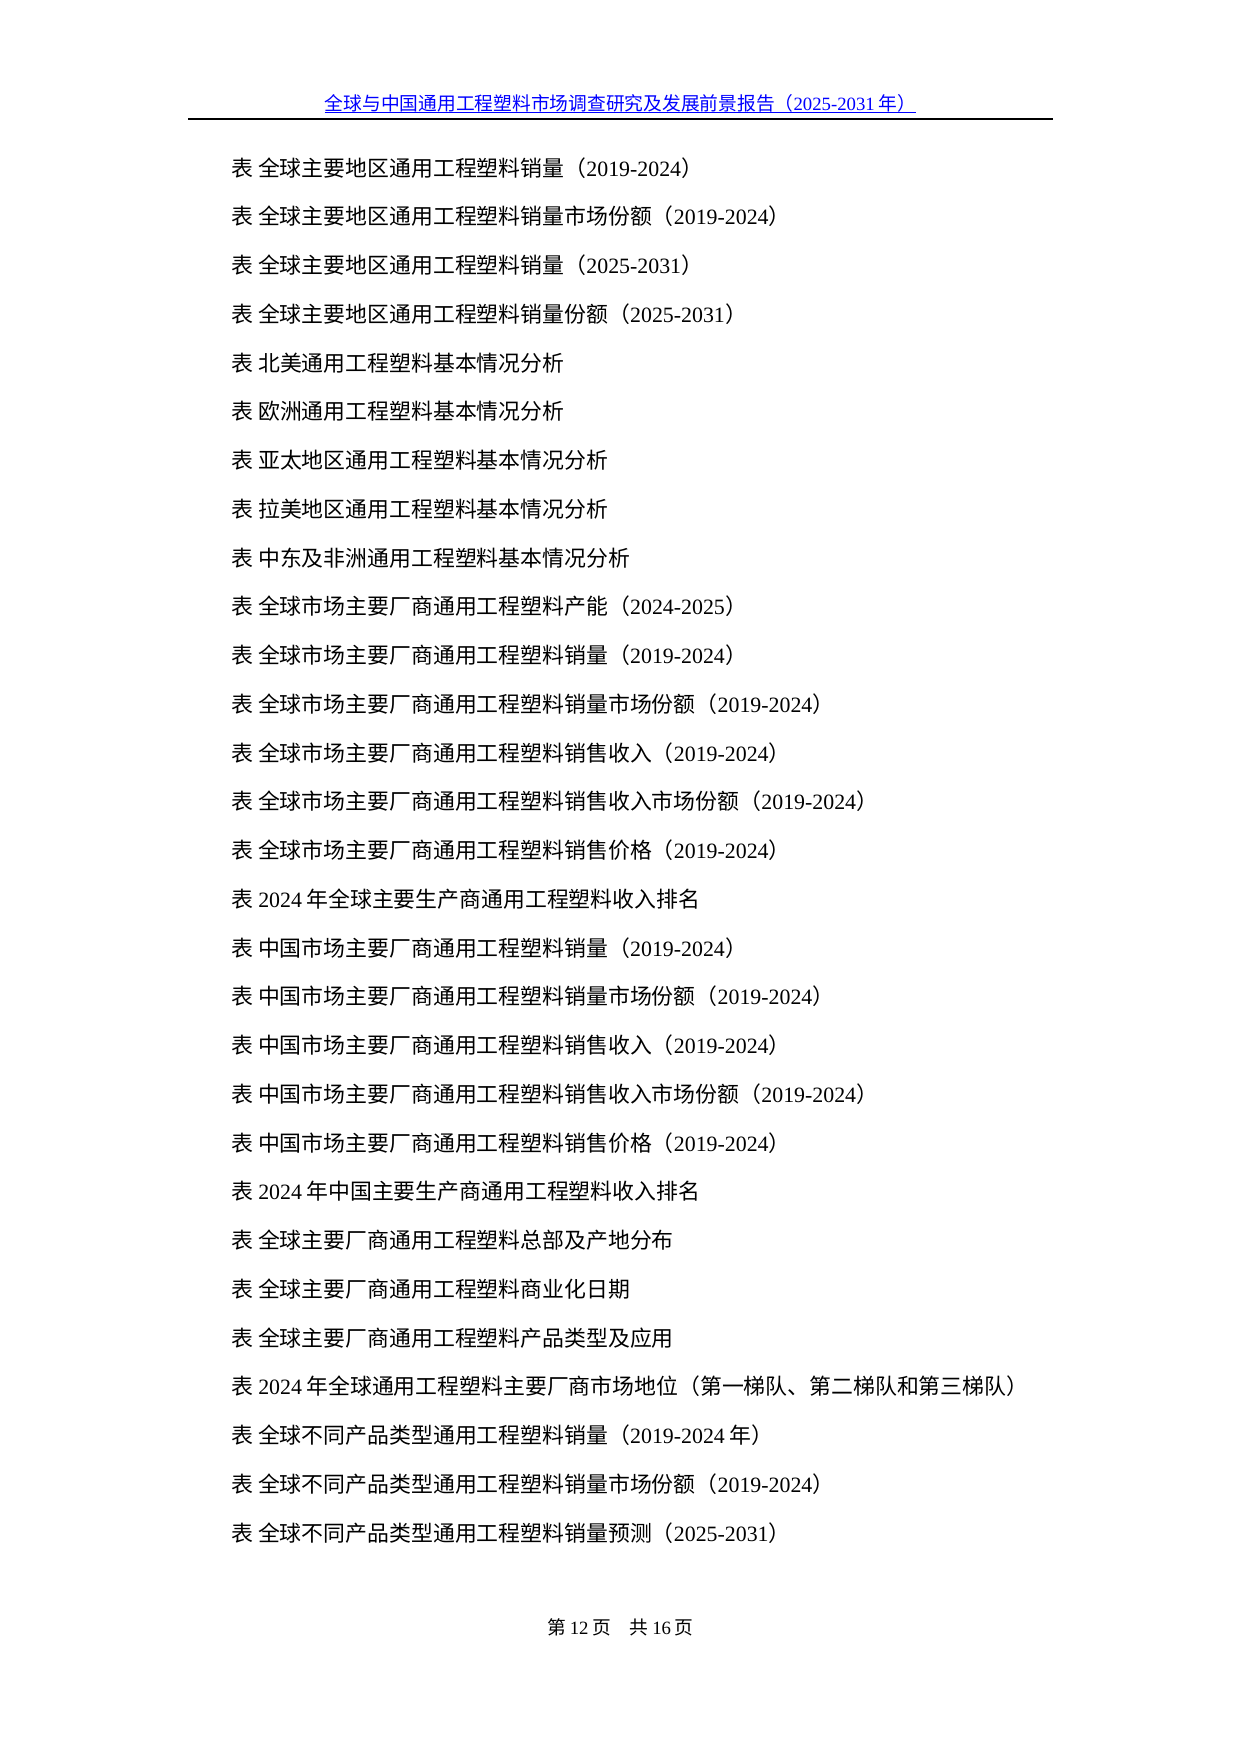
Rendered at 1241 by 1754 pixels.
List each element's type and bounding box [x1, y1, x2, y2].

text [187, 150, 1053, 1548]
